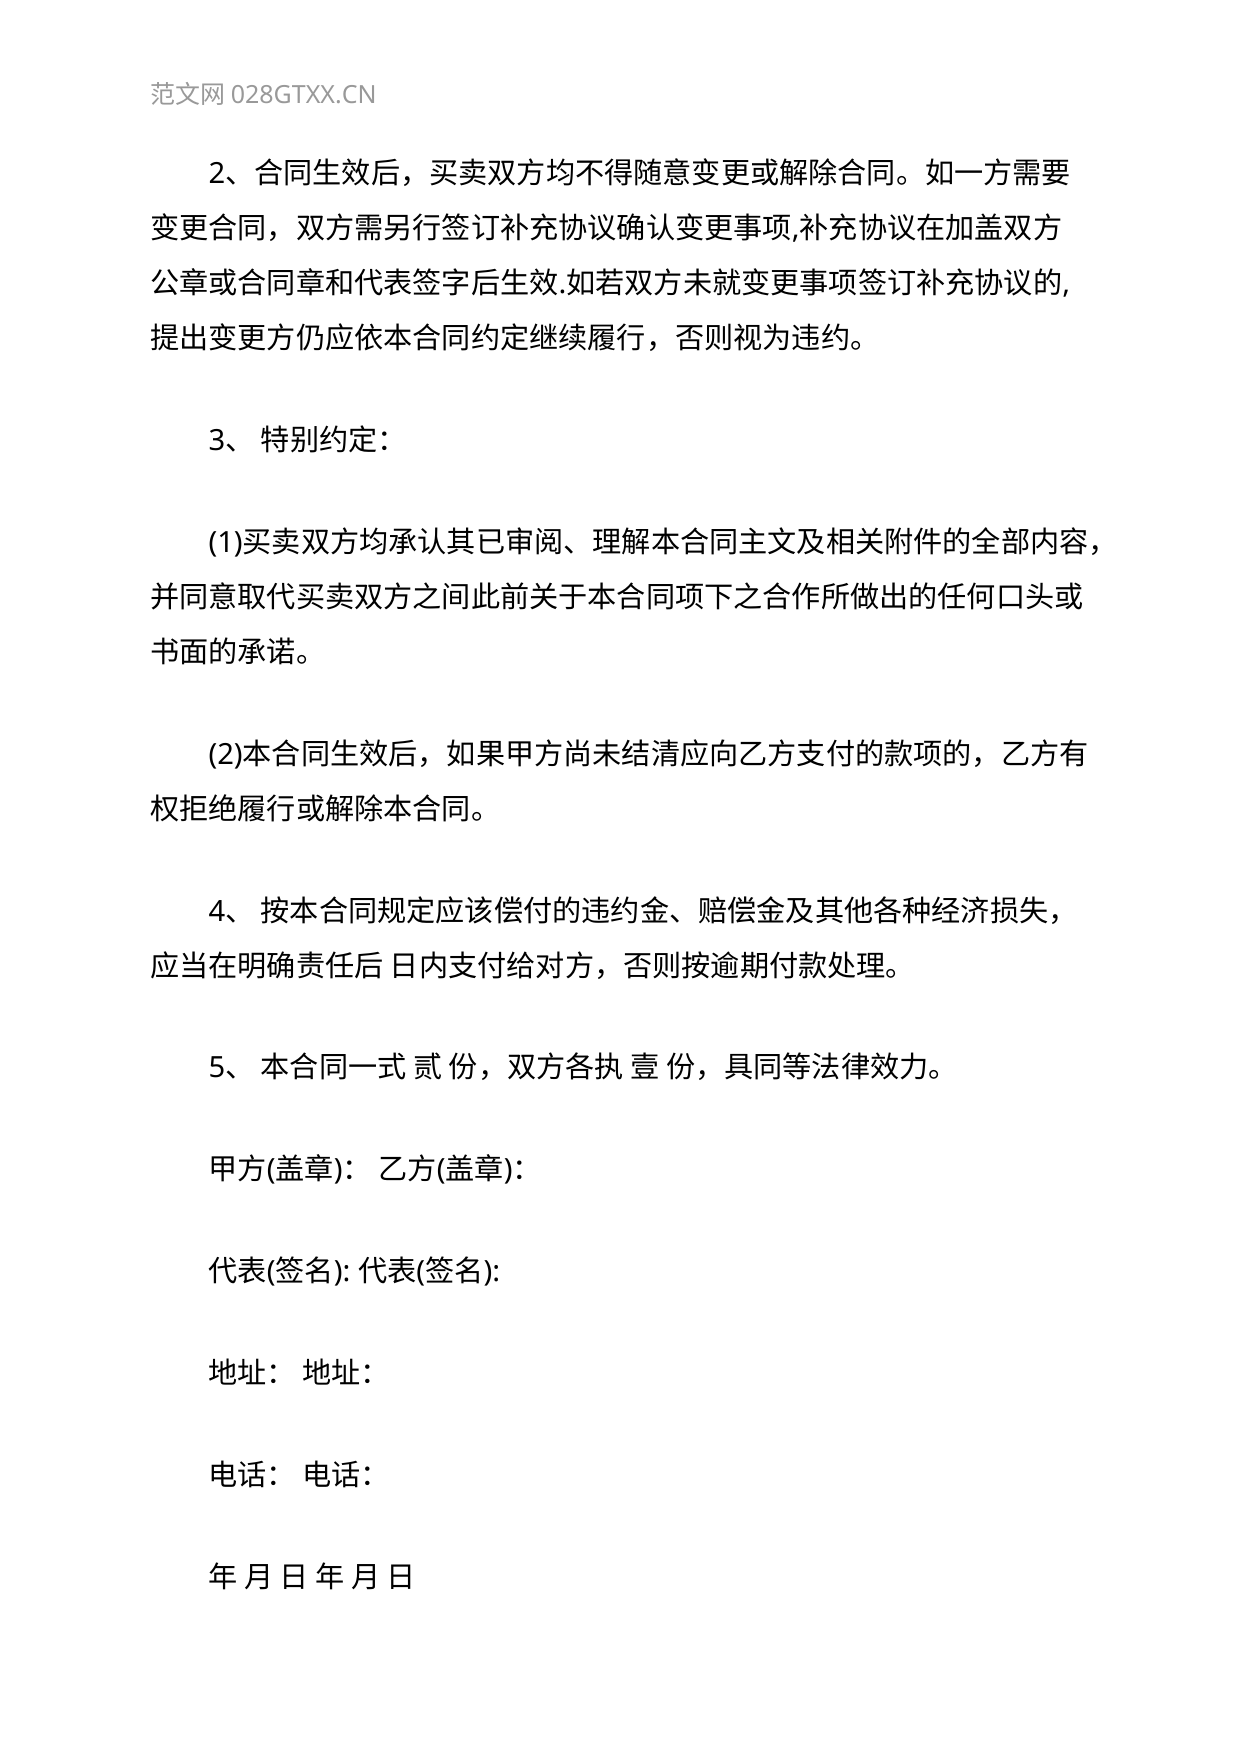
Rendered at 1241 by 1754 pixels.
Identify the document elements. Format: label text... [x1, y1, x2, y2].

text (1)买卖双方均承认其已审阅、理解本合同主文及相关附件的全部内容，并同意取代买卖双方之间此前关于本合同项下之合作所做出的任何口头或书面的承诺。 [150, 519, 1090, 671]
text 甲方(盖章)： 乙方(盖章)： [150, 1146, 1090, 1188]
text 5、 本合同一式 贰 份，双方各执 壹 份，具同等法律效力。 [150, 1044, 1090, 1086]
text 代表(签名): 代表(签名): [150, 1248, 1090, 1290]
text 地址： 地址： [150, 1350, 1090, 1392]
text 3、 特别约定： [150, 417, 1090, 459]
text 2、合同生效后，买卖双方均不得随意变更或解除合同。如一方需要变更合同，双方需另行签订补充协议确认变更事项,补充协议在加盖双方公章或合同章和代表签字后生效.如若双方未就变更事项签订补充协议的,提出变更方仍应依本合同约定继续履行，否则视为违约。 [150, 150, 1090, 357]
text 年 月 日 年 月 日 [150, 1553, 1090, 1596]
text 4、 按本合同规定应该偿付的违约金、赔偿金及其他各种经济损失，应当在明确责任后 日内支付给对方，否则按逾期付款处理。 [150, 887, 1090, 984]
text 电话： 电话： [150, 1452, 1090, 1494]
text (2)本合同生效后，如果甲方尚未结清应向乙方支付的款项的，乙方有权拒绝履行或解除本合同。 [150, 730, 1090, 828]
